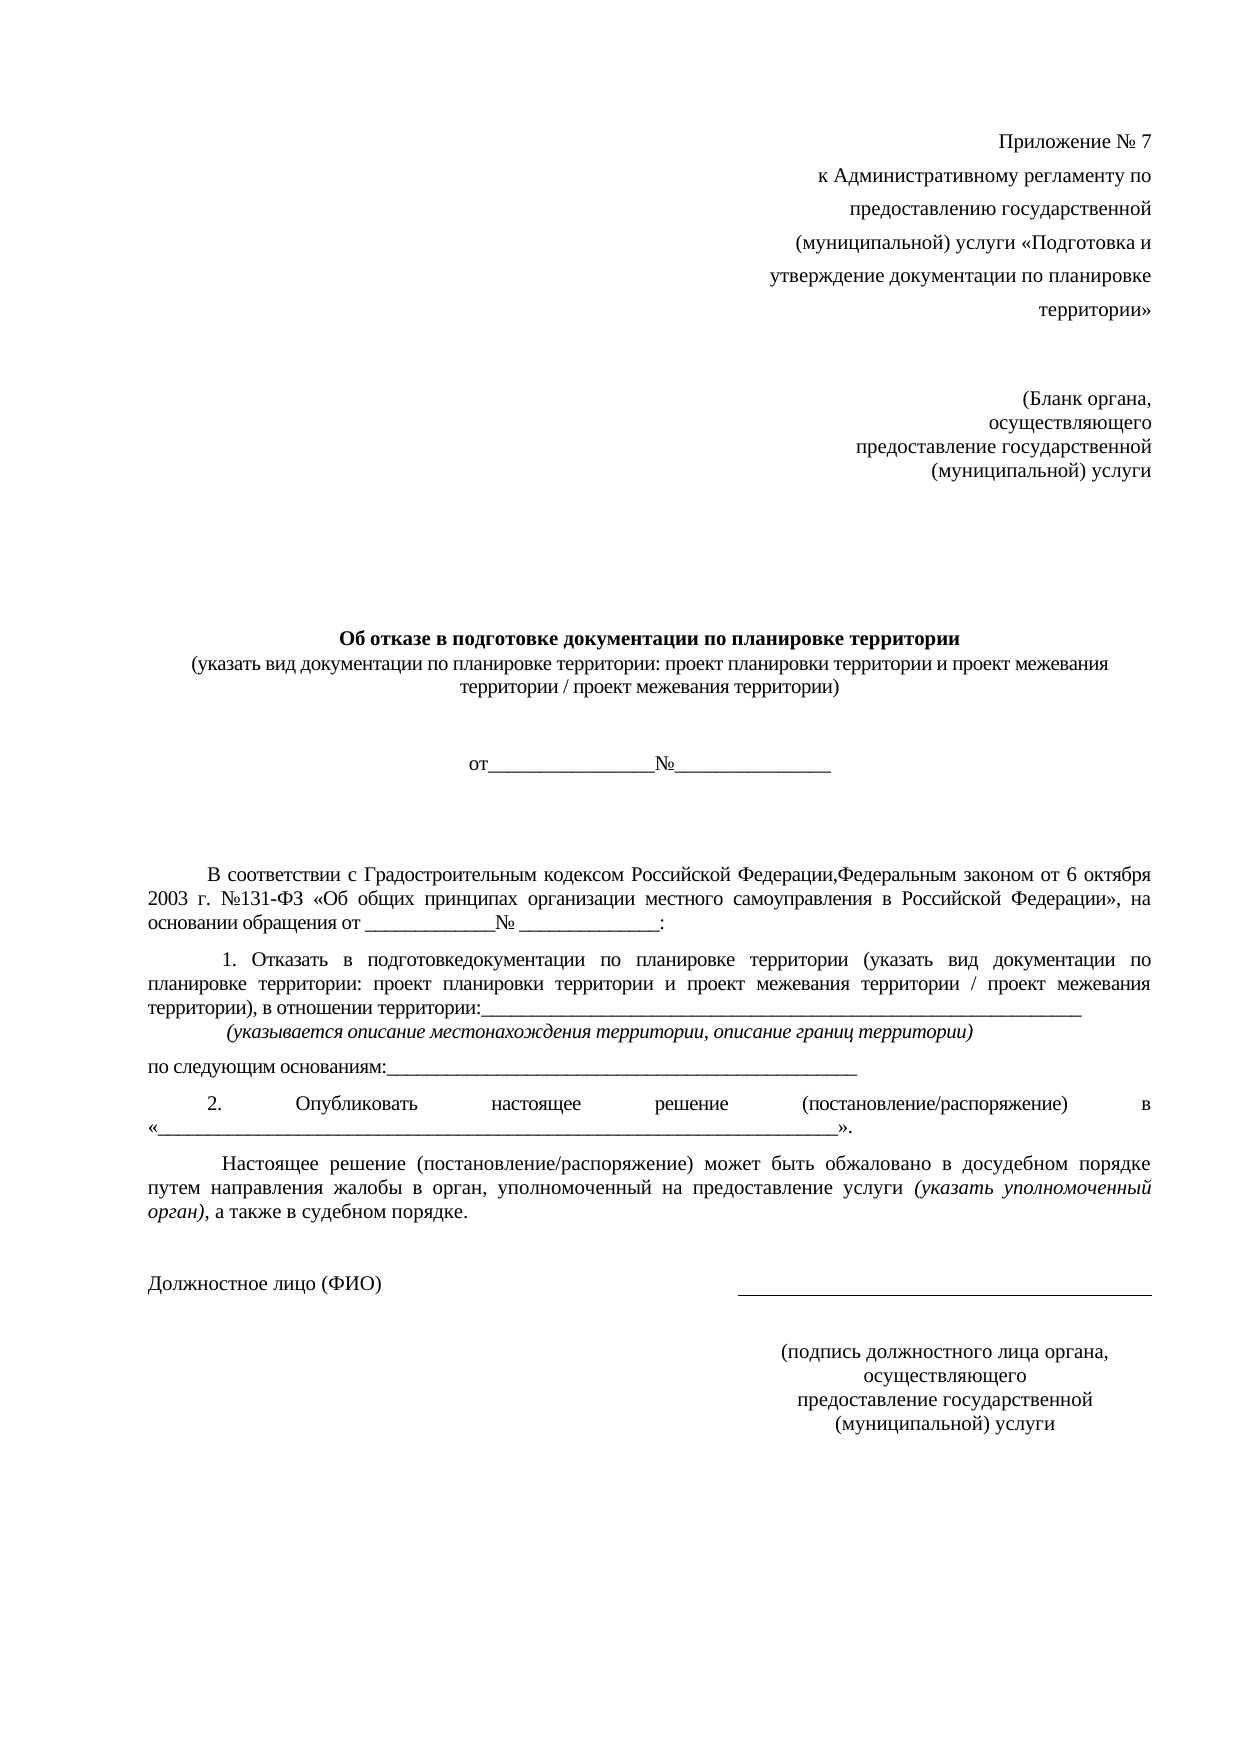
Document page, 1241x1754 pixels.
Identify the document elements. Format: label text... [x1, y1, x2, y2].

text (подпись должностного лица органа, осуществляющего [738, 1319, 1152, 1367]
text (указать вид документации по планировке территории: проект планировки территории и проект межевания территории / проект межевания территории) [148, 650, 1152, 698]
text 1. Отказать в подготовкедокументации по планировке территории (указать вид документации по планировке территории: проект планировки территории и проект межевания территории / проект межевания территории), в отношении территории:____________________________________________________________ [148, 946, 1152, 1019]
text Настоящее решение (постановление/распоряжение) может быть обжаловано в досудебном порядке путем направления жалобы в орган, уполномоченный на предоставление услуги (указать уполномоченный орган), а также в судебном порядке. [148, 1151, 1152, 1223]
text Приложение № 7 [709, 122, 1152, 156]
text предоставление государственной [738, 1367, 1152, 1392]
text В соответствии с Градостроительным кодексом Российской Федерации,Федеральным законом от 6 октября 2003 г. №131-ФЗ «Об общих принципах организации местного самоуправления в Российской Федерации», на основании обращения от _____________№ ______________: [148, 862, 1152, 934]
text Об отказе в подготовке документации по планировке территории [148, 626, 1152, 650]
text от________________№_______________ [148, 747, 1152, 776]
text (указывается описание местонахождения территории, описание границ территории) [148, 1019, 1152, 1043]
text 2. Опубликовать настоящее решение (постановление/распоряжение) в «____________________________________________________________________». [148, 1091, 1152, 1138]
text по следующим основаниям:_______________________________________________ [148, 1055, 1152, 1079]
text (муниципальной) услуги [148, 458, 1152, 482]
text (муниципальной) услуги [738, 1392, 1152, 1435]
text к Административному регламенту по предоставлению государственной (муниципальной) услуги «Подготовка и утверждение документации по планировке территории» [709, 156, 1152, 323]
text (Бланк органа, осуществляющего предоставление государственной [148, 386, 1152, 458]
text Должностное лицо (ФИО) [148, 1271, 1152, 1295]
